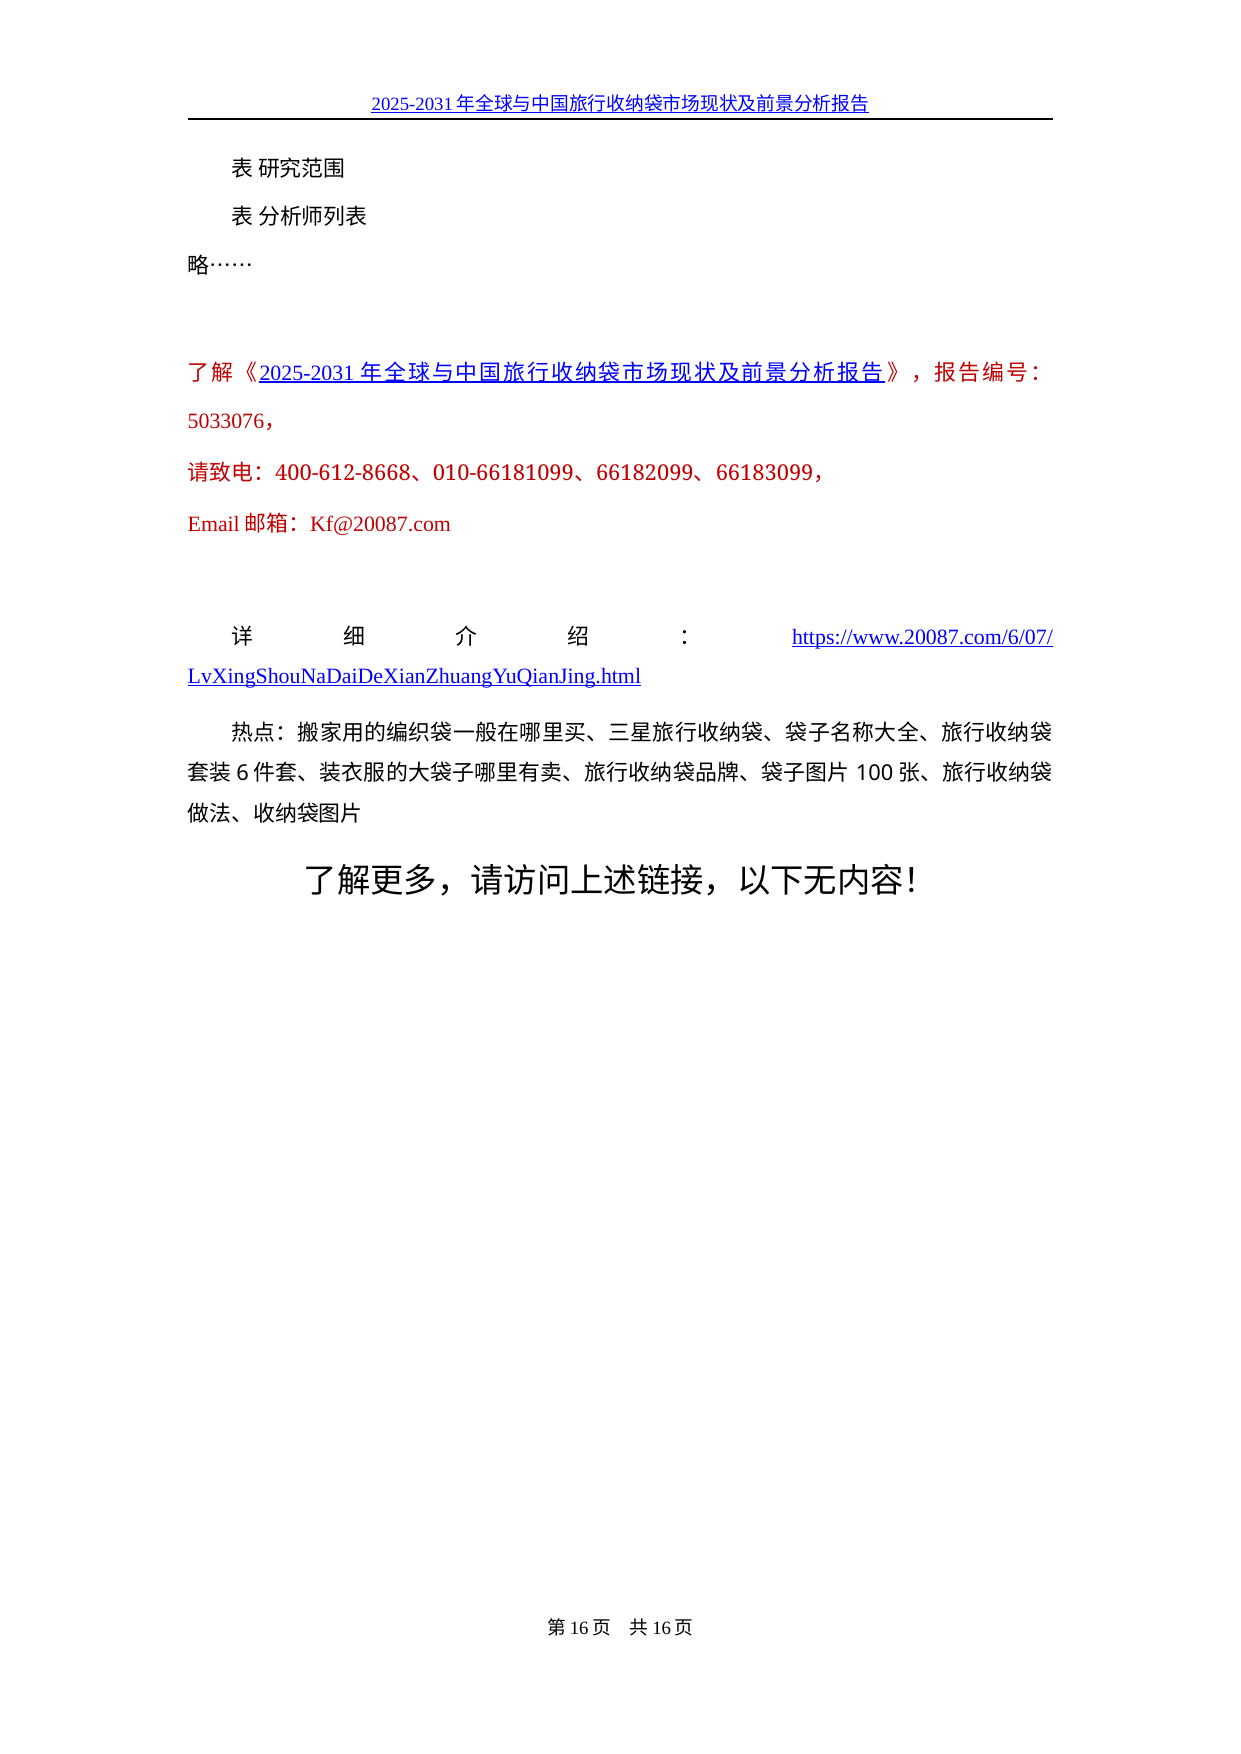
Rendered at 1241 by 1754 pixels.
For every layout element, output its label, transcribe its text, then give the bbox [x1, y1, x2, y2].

text 请致电：400-612-8668、010-66181099、66182099、66183099， [187, 454, 1053, 487]
text 热点：搬家用的编织袋一般在哪里买、三星旅行收纳袋、袋子名称大全、旅行收纳袋套装6件套、装衣服的大袋子哪里有卖、旅行收纳袋品牌、袋子图片100张、旅行收纳袋做法、收纳袋图片 [187, 714, 1053, 828]
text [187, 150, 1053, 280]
text 详细介绍：https://www.20087.com/6/07/LvXingShouNaDaiDeXianZhuangYuQianJing.html [187, 619, 1053, 692]
text Email邮箱：Kf@20087.com [187, 506, 1053, 538]
text 了解《2025-2031年全球与中国旅行收纳袋市场现状及前景分析报告》，报告编号：5033076， [187, 354, 1053, 435]
title 了解更多，请访问上述链接，以下无内容！ [187, 846, 1053, 911]
